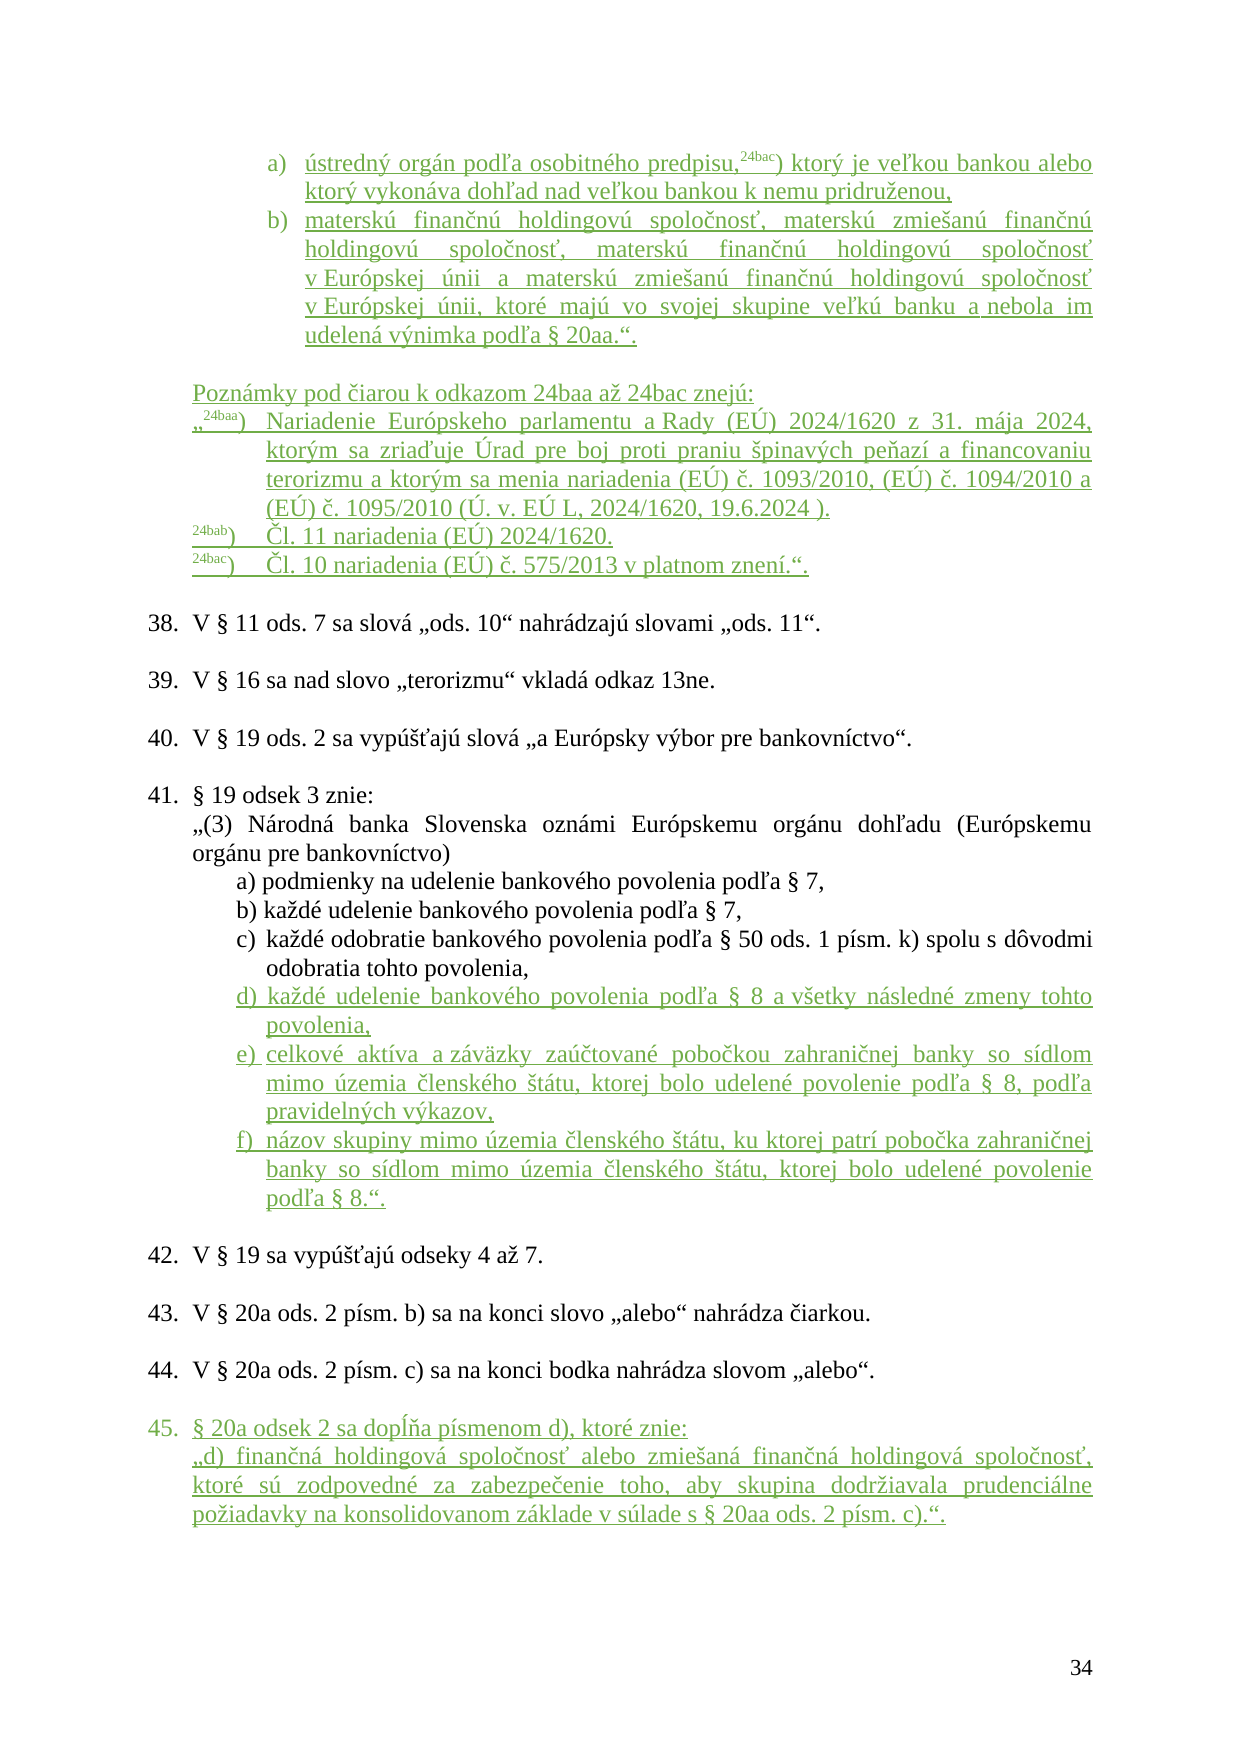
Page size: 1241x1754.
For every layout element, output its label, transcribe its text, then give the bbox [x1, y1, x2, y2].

text e) celkové aktíva a záväzky zaúčtované pobočkou zahraničnej banky so sídlom mimo územia členského štátu, ktorej bolo udelené povolenie podľa § 8, podľa pravidelných výkazov, [236, 1039, 1093, 1125]
list V § 16 sa nad slovo „terorizmu“ vkladá odkaz 13ne. [148, 665, 1093, 694]
text d) každé udelenie bankového povolenia podľa § 8 a všetky následné zmeny tohto povolenia, [236, 1008, 1093, 1039]
list V § 20a ods. 2 písm. c) sa na konci bodka nahrádza slovom „alebo“. [148, 1355, 1093, 1384]
text 24bac) Čl. 10 nariadenia (EÚ) č. 575/2013 v platnom znení.“. [192, 550, 1093, 579]
text f) názov skupiny mimo územia členského štátu, ku ktorej patrí pobočka zahraničnej banky so sídlom mimo územia členského štátu, ktorej bolo udelené povolenie podľa § 8.“. [236, 1152, 1093, 1211]
text „(3) Národná banka Slovenska oznámi Európskemu orgánu dohľadu (Európskemu orgánu pre bankovníctvo) [192, 809, 1093, 866]
text „d) finančná holdingová spoločnosť alebo zmiešaná finančná holdingová spoločnosť, ktoré sú zodpovedné za zabezpečenie toho, aby skupina dodržiavala prudenciálne požiadavky na konsolidovanom základe v súlade s § 20aa ods. 2 písm. c).“. [192, 1468, 1093, 1495]
text a) podmienky na udelenie bankového povolenia podľa § 7, [236, 866, 1093, 895]
text „d) finančná holdingová spoločnosť alebo zmiešaná finančná holdingová spoločnosť, ktoré sú zodpovedné za zabezpečenie toho, aby skupina dodržiavala prudenciálne požiadavky na konsolidovanom základe v súlade s § 20aa ods. 2 písm. c).“. [192, 1441, 1093, 1466]
list materskú finančnú holdingovú spoločnosť, materskú zmiešanú finančnú holdingovú spoločnosť, materskú finančnú holdingovú spoločnosť v Európskej únii a materskú zmiešanú finančnú holdingovú spoločnosť v Európskej únii, ktoré majú vo svojej skupine veľkú banku a nebola im udelená výnimka podľa § 20aa.“. [267, 205, 1093, 349]
list ústredný orgán podľa osobitného predpisu,24bac) ktorý je veľkou bankou alebo ktorý vykonáva dohľad nad veľkou bankou k nemu pridruženou, [267, 148, 1093, 205]
list § 20a odsek 2 sa dopĺňa písmenom d), ktoré znie: [148, 1413, 1093, 1441]
text „d) finančná holdingová spoločnosť alebo zmiešaná finančná holdingová spoločnosť, ktoré sú zodpovedné za zabezpečenie toho, aby skupina dodržiavala prudenciálne požiadavky na konsolidovanom základe v súlade s § 20aa ods. 2 písm. c).“. [192, 1497, 1093, 1528]
text d) každé udelenie bankového povolenia podľa § 8 a všetky následné zmeny tohto povolenia, [236, 981, 1093, 1006]
list V § 19 sa vypúšťajú odseky 4 až 7. [148, 1240, 1093, 1269]
text Poznámky pod čiarou k odkazom 24baa až 24bac znejú: [192, 378, 1093, 406]
list § 19 odsek 3 znie: [148, 780, 1093, 809]
text b) každé udelenie bankového povolenia podľa § 7, [236, 895, 1093, 924]
text c) každé odobratie bankového povolenia podľa § 50 ods. 1 písm. k) spolu s dôvodmi odobratia tohto povolenia, [236, 924, 1093, 981]
text „24baa) Nariadenie Európskeho parlamentu a Rady (EÚ) 2024/1620 z 31. mája 2024, ktorým sa zriaďuje Úrad pre boj proti praniu špinavých peňazí a financovaniu terorizmu a ktorým sa menia nariadenia (EÚ) č. 1093/2010, (EÚ) č. 1094/2010 a (EÚ) č. 1095/2010 (Ú. v. EÚ L, 2024/1620, 19.6.2024 ). [192, 406, 1093, 521]
text f) názov skupiny mimo územia členského štátu, ku ktorej patrí pobočka zahraničnej banky so sídlom mimo územia členského štátu, ktorej bolo udelené povolenie podľa § 8.“. [236, 1125, 1093, 1150]
list V § 19 ods. 2 sa vypúšťajú slová „a Európsky výbor pre bankovníctvo“. [148, 723, 1093, 751]
list V § 11 ods. 7 sa slová „ods. 10“ nahrádzajú slovami „ods. 11“. [148, 608, 1093, 636]
text 24bab) Čl. 11 nariadenia (EÚ) 2024/1620. [192, 521, 1093, 550]
list V § 20a ods. 2 písm. b) sa na konci slovo „alebo“ nahrádza čiarkou. [148, 1298, 1093, 1326]
